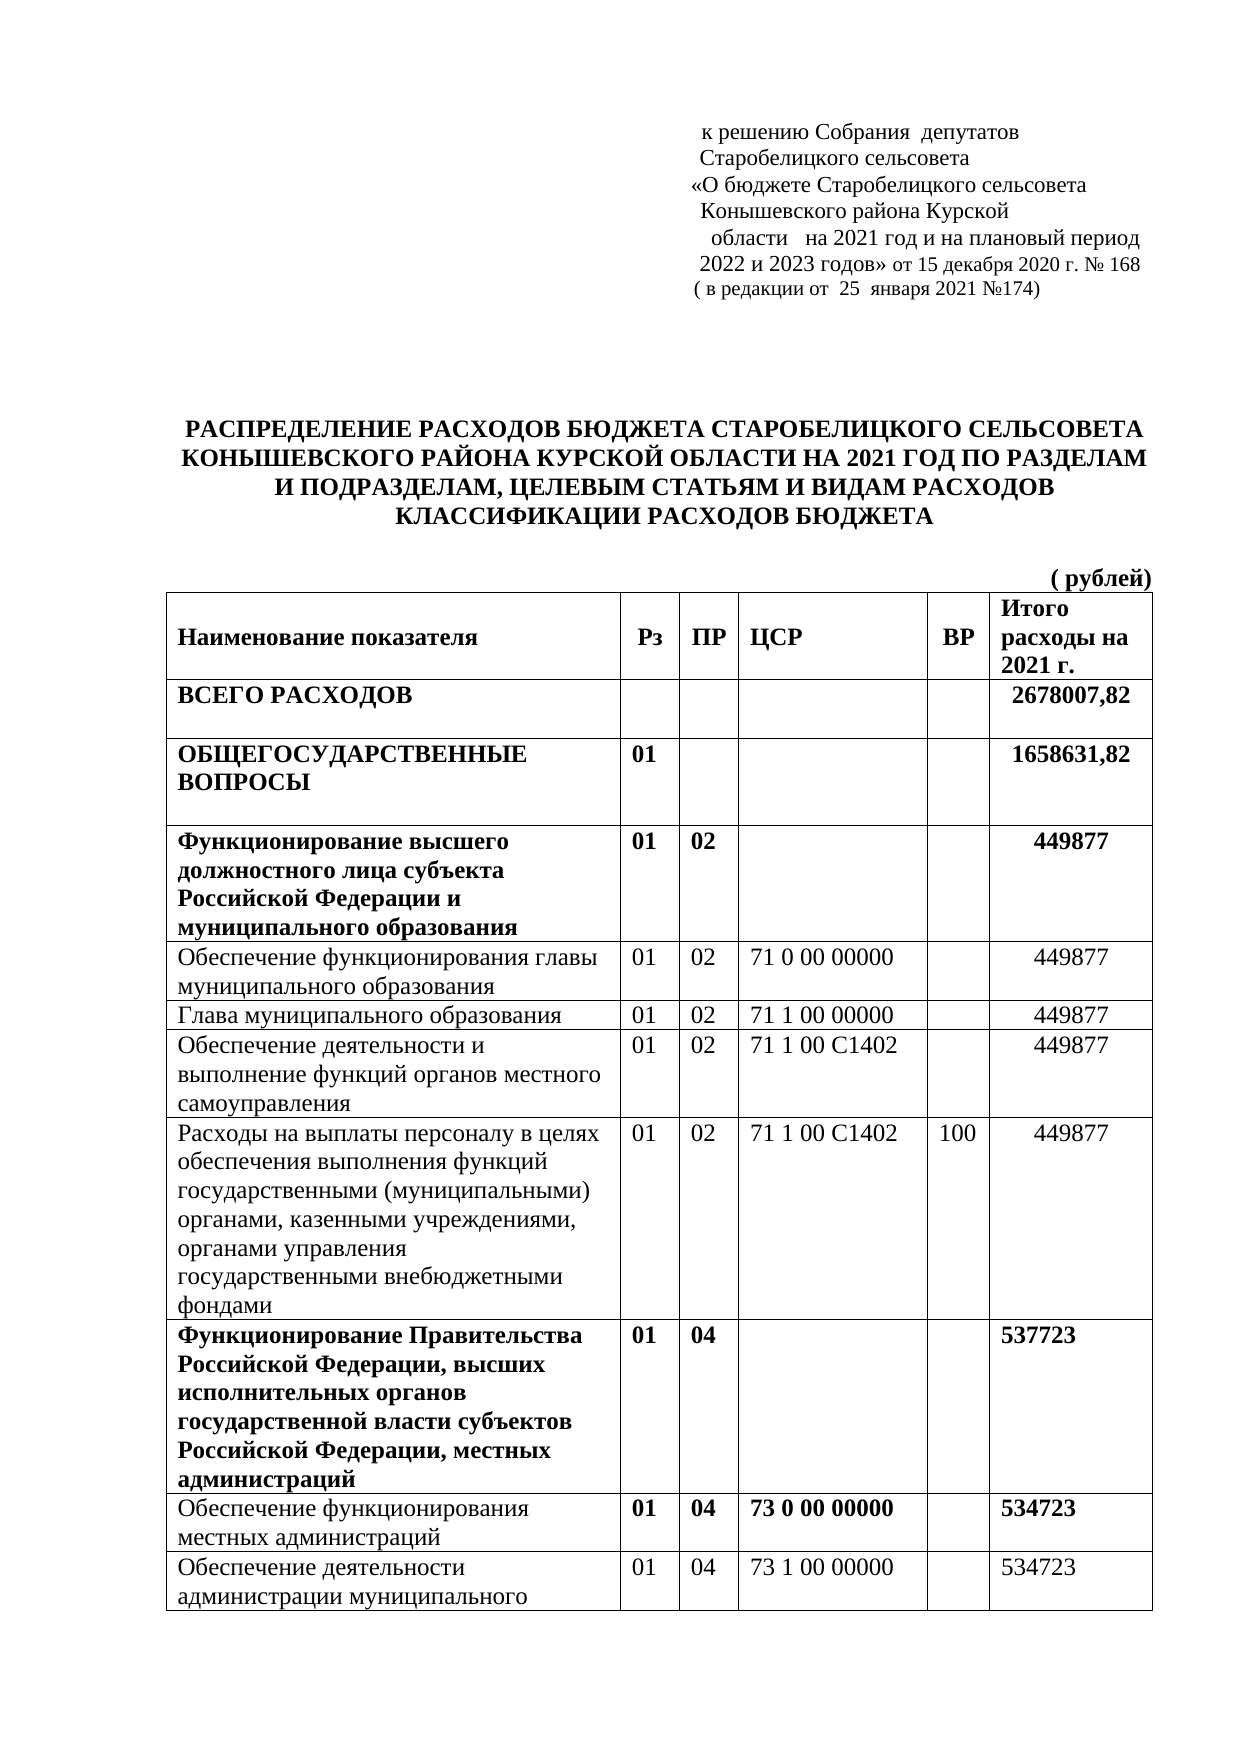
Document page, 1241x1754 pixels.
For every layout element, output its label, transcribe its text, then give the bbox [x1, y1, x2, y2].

table_cell 537723 [990, 1320, 1152, 1492]
table_cell [739, 1320, 927, 1492]
table_cell 04 [680, 1552, 738, 1609]
table_cell 449877 [990, 826, 1152, 941]
table_cell [739, 739, 927, 825]
table_cell Обеспечение функционирования местных администраций [167, 1494, 620, 1551]
table_cell ( в редакции от 25 января 2021 №174) [495, 276, 1152, 357]
table_cell 71 1 00 С1402 [739, 1118, 927, 1319]
table_cell ВСЕГО РАСХОДОВ [167, 680, 620, 738]
table_cell 73 1 00 00000 [739, 1552, 927, 1609]
table_cell 02 [680, 1001, 738, 1029]
text ( рублей) [177, 563, 1152, 592]
table_header Наименование показателя [167, 593, 620, 679]
table_cell [739, 826, 927, 941]
table_cell 71 0 00 00000 [739, 942, 927, 999]
table_cell ОБЩЕГОСУДАРСТВЕННЫЕ ВОПРОСЫ [167, 739, 620, 825]
table_cell 01 [621, 1030, 679, 1117]
table_cell 449877 [990, 942, 1152, 999]
table_cell [928, 1030, 989, 1117]
table_cell [621, 680, 679, 738]
table_cell 02 [680, 1030, 738, 1117]
table_cell [928, 942, 989, 999]
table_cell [167, 1552, 620, 1609]
table_header ВР [928, 593, 989, 679]
table_header ПР [680, 593, 738, 679]
table_cell 01 [621, 1320, 679, 1492]
table_cell 04 [680, 1320, 738, 1492]
table_cell 02 [680, 826, 738, 941]
table_header Рз [621, 593, 679, 679]
table_cell Функционирование высшего должностного лица субъекта Российской Федерации и муниципального образования [167, 826, 620, 941]
table_header ЦСР [739, 593, 927, 679]
table_cell 02 [680, 1118, 738, 1319]
table_cell 100 [928, 1118, 989, 1319]
table_cell 73 0 00 00000 [739, 1494, 927, 1551]
table_cell [928, 1494, 989, 1551]
table_cell 04 [680, 1494, 738, 1551]
table_cell [680, 739, 738, 825]
table_cell 01 [621, 942, 679, 999]
table_cell [928, 1001, 989, 1029]
table_cell 534723 [990, 1494, 1152, 1551]
table_cell 71 1 00 С1402 [739, 1030, 927, 1117]
table_cell 449877 [990, 1030, 1152, 1117]
text РАСПРЕДЕЛЕНИЕ РАСХОДОВ БЮДЖЕТА СТАРОБЕЛИЦКОГО СЕЛЬСОВЕТА КОНЫШЕВСКОГО РАЙОНА КУРСКОЙ ОБЛАСТИ НА 2021 ГОД ПО РАЗДЕЛАМ И ПОДРАЗДЕЛАМ, ЦЕЛЕВЫМ СТАТЬЯМ И ВИДАМ РАСХОДОВ КЛАССИФИКАЦИИ РАСХОДОВ БЮДЖЕТА [177, 414, 1152, 529]
table_cell 01 [621, 739, 679, 825]
table_cell [928, 826, 989, 941]
table_cell 01 [621, 1001, 679, 1029]
table_cell [928, 680, 989, 738]
table_cell 1658631,82 [990, 739, 1152, 825]
table_cell к решению Собрания депутатов Старобелицкого сельсовета [495, 118, 1152, 171]
table_cell 01 [621, 1494, 679, 1551]
table_header Итого расходы на 2021 г. [990, 593, 1152, 679]
table_cell 449877 [990, 1118, 1152, 1319]
table_cell 02 [680, 942, 738, 999]
table_cell [928, 1552, 989, 1609]
table_cell Функционирование Правительства Российской Федерации, высших исполнительных органов государственной власти субъектов Российской Федерации, местных администраций [167, 1320, 620, 1492]
table_cell «О бюджете Старобелицкого сельсовета Конышевского района Курской области на 2021 год и на плановый период 2022 и 2023 годов» от 15 декабря 2020 г. № 168 [495, 171, 1152, 276]
table_cell Глава муниципального образования [167, 1001, 620, 1029]
table_cell Обеспечение функционирования главы муниципального образования [167, 942, 620, 999]
table_cell [680, 680, 738, 738]
table_cell Обеспечение деятельности и выполнение функций органов местного самоуправления [167, 1030, 620, 1117]
table_cell [928, 739, 989, 825]
table_cell 2678007,82 [990, 680, 1152, 738]
table_cell [928, 1320, 989, 1492]
table_cell 01 [621, 1118, 679, 1319]
table_cell 449877 [990, 1001, 1152, 1029]
table_cell 534723 [990, 1552, 1152, 1609]
table_cell 01 [621, 826, 679, 941]
table_cell 71 1 00 00000 [739, 1001, 927, 1029]
table_cell 01 [621, 1552, 679, 1609]
table_cell [739, 680, 927, 738]
